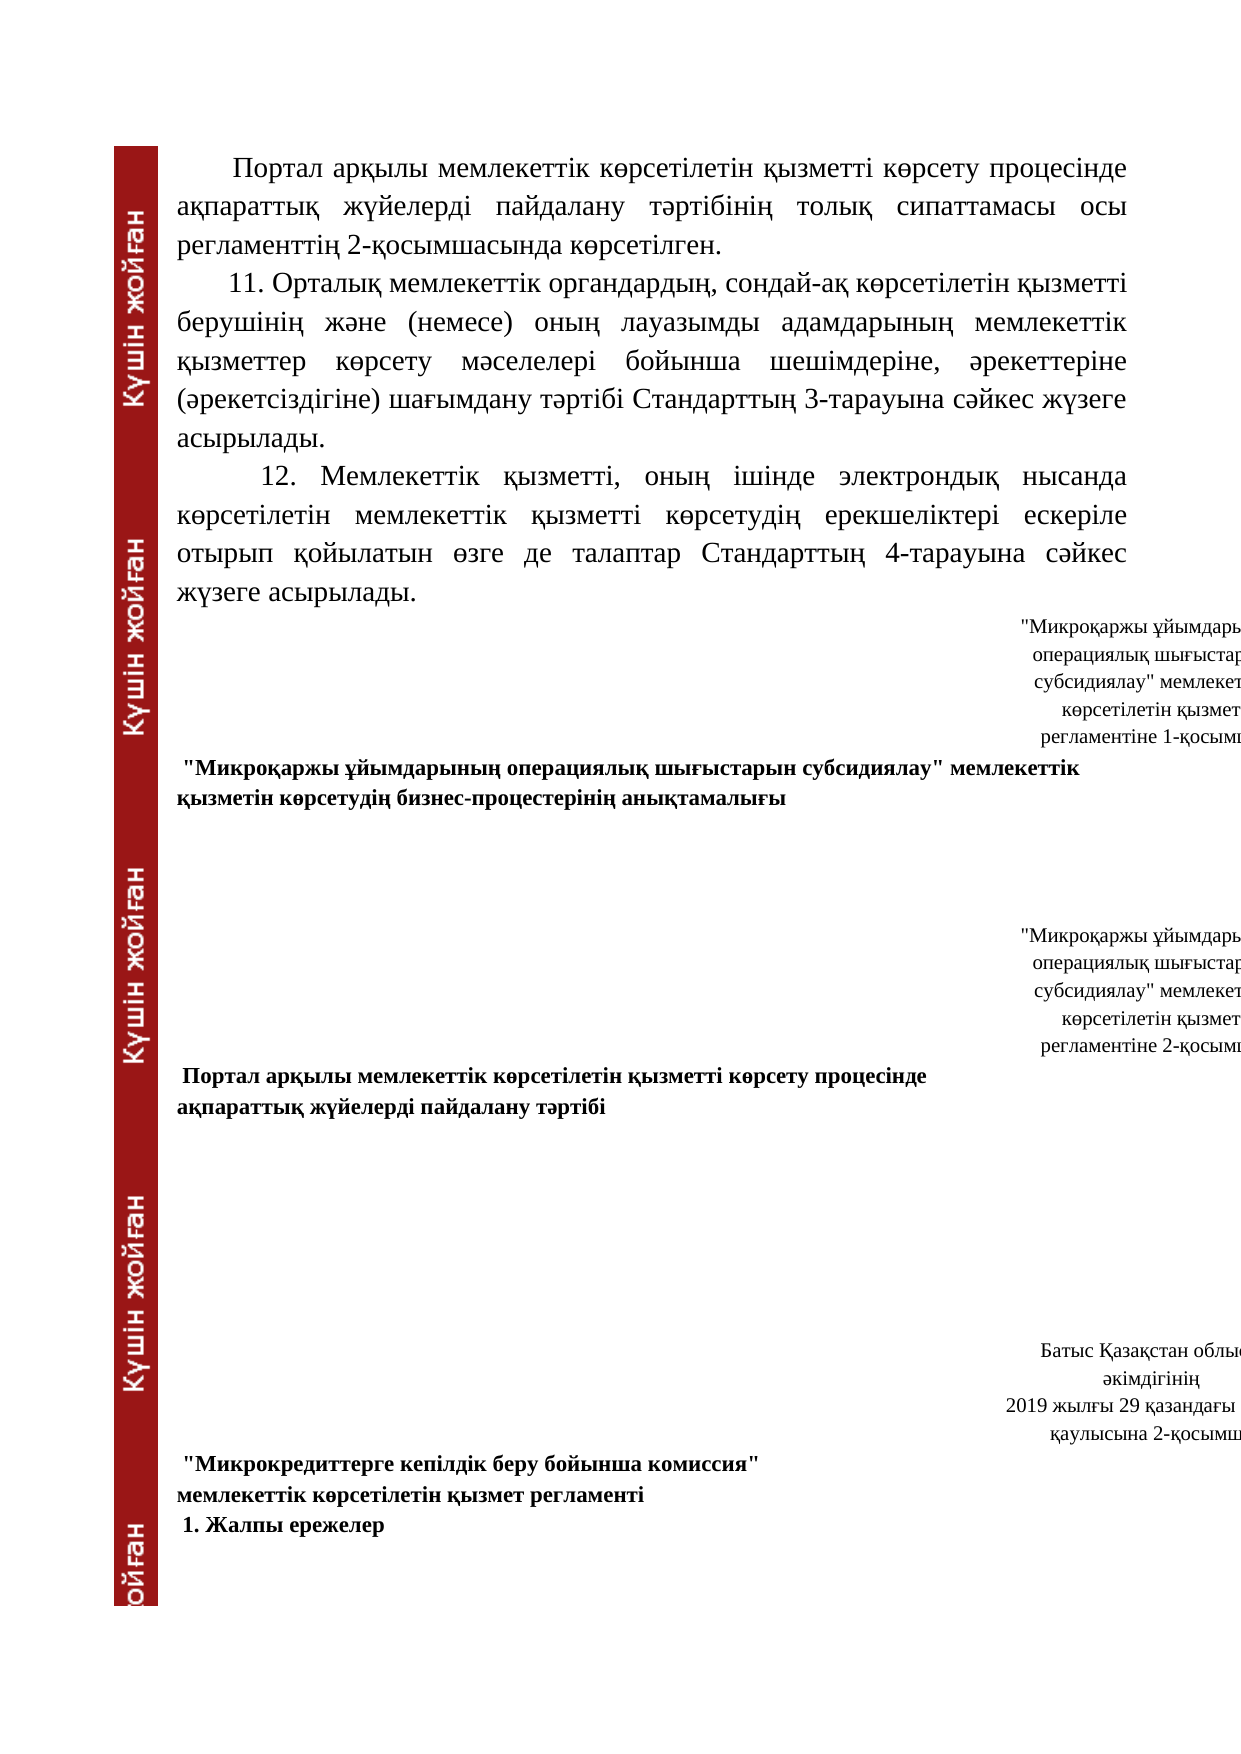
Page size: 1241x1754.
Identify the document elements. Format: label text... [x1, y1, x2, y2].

table_header [101, 613, 912, 754]
table_header Батыс Қазақстан облысы әкімдігінің 2019 жылғы 29 қазандағы № 279 қаулысына 2-қосымша [912, 1337, 1240, 1450]
table_header "Микроқаржы ұйымдарының операциялық шығыстарын субсидиялау" мемлекеттік көрсетілетін қызмет регламентіне 1-қосымша [912, 613, 1240, 754]
picture [114, 1537, 158, 1606]
text 11. Орталық мемлекеттік органдардың, сондай-ақ көрсетілетін қызметті берушінің және (немесе) оның лауазымды адамдарының мемлекеттік қызметтер көрсету мәселелері бойынша шешімдеріне, әрекеттеріне (әрекетсіздігіне) шағымдану тәртібі Стандарттың 3-тарауына сәйкес жүзеге асырылады. [112, 266, 1128, 453]
picture [114, 453, 158, 458]
table_header [101, 921, 912, 1063]
text 12. Мемлекеттік қызметті, оның ішінде электрондық нысанда көрсетілетін мемлекеттік қызметті көрсетудің ерекшеліктері ескеріле отырып қойылатын өзге де талаптар Стандарттың 4-тарауына сәйкес жүзеге асырылады. [112, 458, 1128, 607]
picture [114, 1119, 158, 1337]
text "Микроқаржы ұйымдарының операциялық шығыстарын субсидиялау" мемлекеттік қызметін көрсетудің бизнес-процестерінің анықтамалығы [112, 754, 1128, 811]
picture [114, 261, 158, 266]
picture [114, 607, 158, 613]
text Портал арқылы мемлекеттік көрсетілетін қызметті көрсету процесінде ақпараттық жүйелерді пайдалану тәртібінің толық сипаттамасы осы регламенттің 2-қосымшасында көрсетілген. [112, 150, 1128, 261]
table_header "Микроқаржы ұйымдарының операциялық шығыстарын субсидиялау" мемлекеттік көрсетілетін қызмет регламентіне 2-қосымша [912, 921, 1240, 1063]
text 1. Жалпы ережелер [112, 1511, 1128, 1537]
picture [114, 146, 158, 150]
picture [114, 811, 158, 921]
picture [114, 1507, 158, 1511]
text Портал арқылы мемлекеттік көрсетілетін қызметті көрсету процесінде ақпараттық жүйелерді пайдалану тәртібі [112, 1063, 1128, 1119]
table_header [101, 1337, 912, 1450]
text "Микрокредиттерге кепілдік беру бойынша комиссия" мемлекеттік көрсетілетін қызмет регламенті [112, 1450, 1128, 1507]
